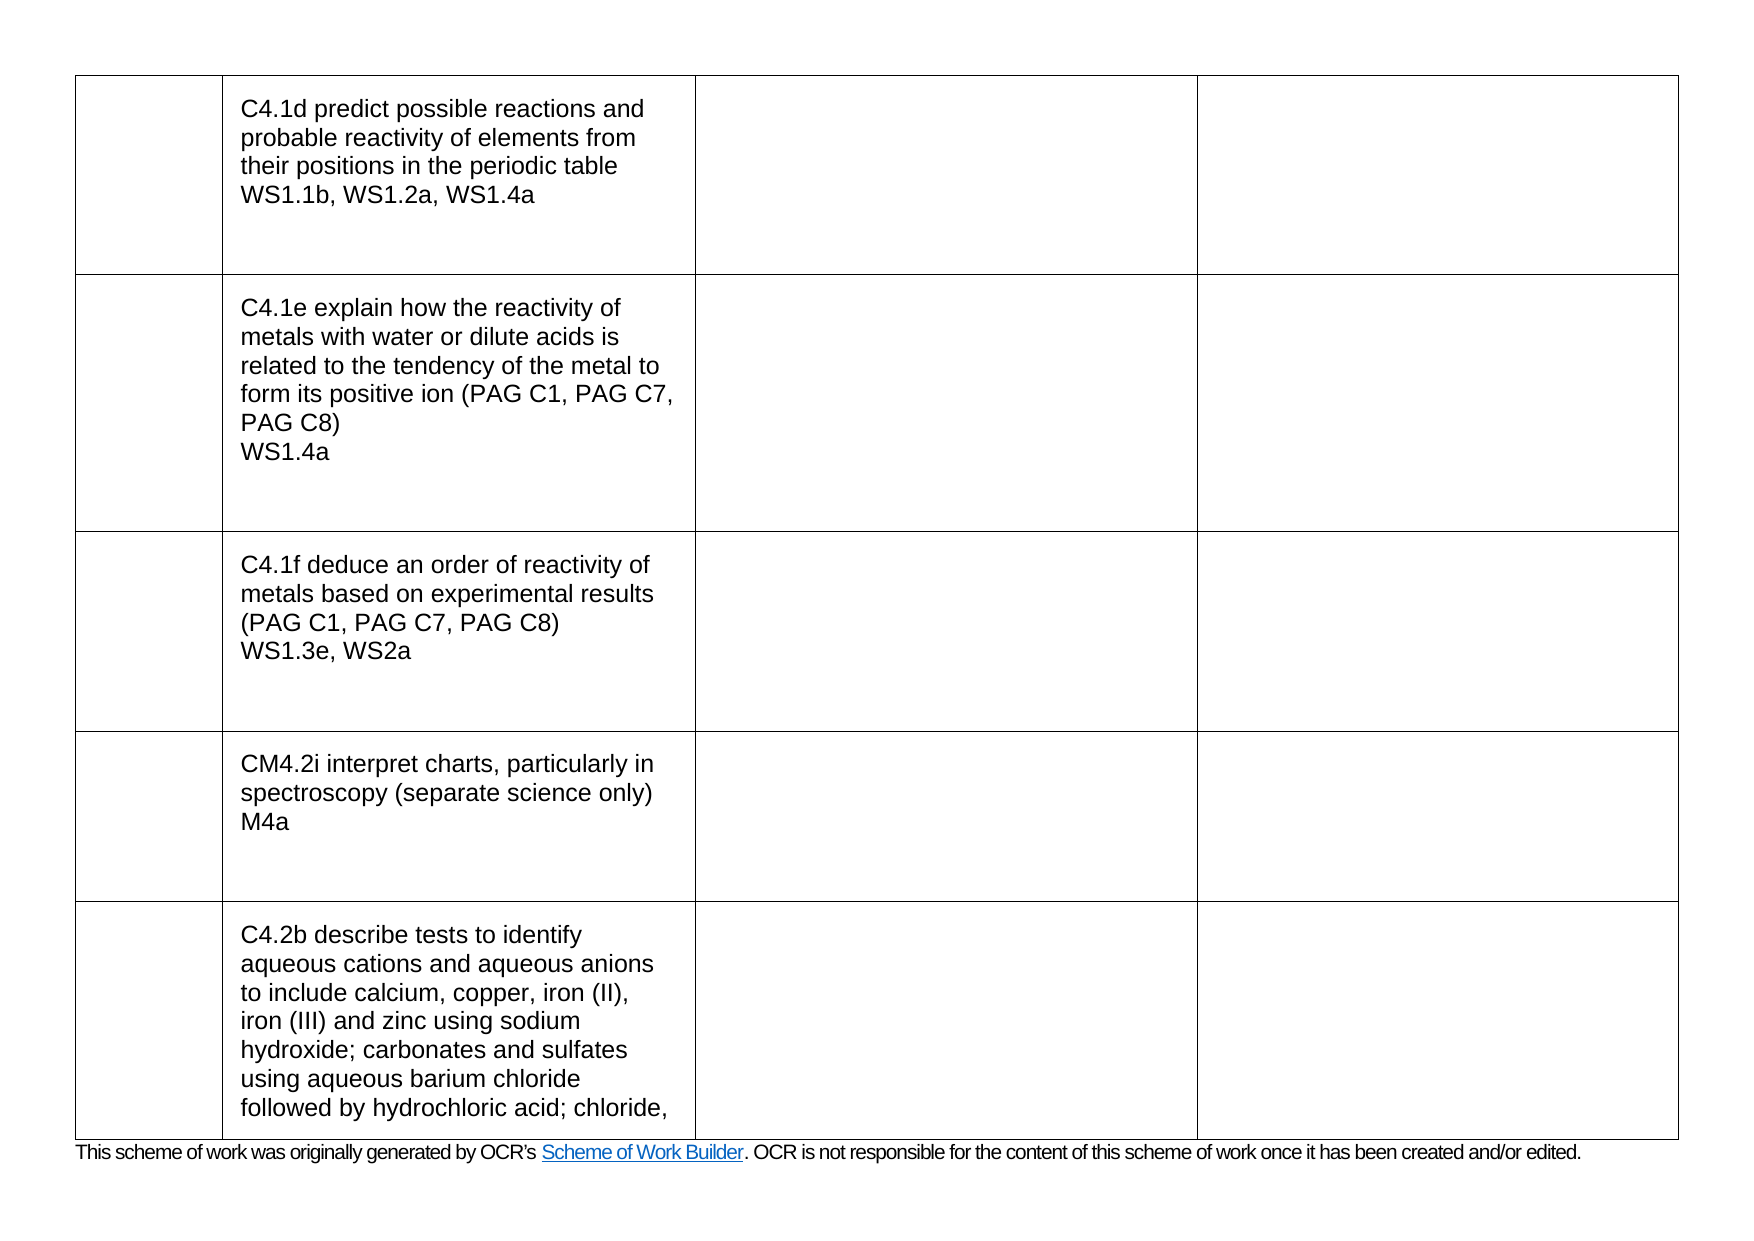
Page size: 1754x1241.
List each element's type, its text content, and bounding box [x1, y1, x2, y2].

table_cell [1198, 732, 1678, 901]
table_cell [76, 275, 222, 531]
table_cell [76, 902, 222, 1139]
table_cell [223, 902, 695, 1139]
table_cell C4.1d predict possible reactions and probable reactivity of elements from their positions in the periodic table WS1.1b, WS1.2a, WS1.4a [223, 76, 695, 274]
table_cell CM4.2i interpret charts, particularly in spectroscopy (separate science only) M4a [223, 732, 695, 901]
table_cell [76, 732, 222, 901]
table_cell [696, 732, 1197, 901]
table_cell C4.1e explain how the reactivity of metals with water or dilute acids is related to the tendency of the metal to form its positive ion (PAG C1, PAG C7, PAG C8) WS1.4a [223, 275, 695, 531]
table_cell [1198, 275, 1678, 531]
table_cell C4.1f deduce an order of reactivity of metals based on experimental results (PAG C1, PAG C7, PAG C8) WS1.3e, WS2a [223, 532, 695, 731]
table_cell [696, 76, 1197, 274]
table_cell [1198, 76, 1678, 274]
table_cell [1198, 902, 1678, 1139]
table_cell [1198, 532, 1678, 731]
table_cell [696, 532, 1197, 731]
table_cell [696, 275, 1197, 531]
table_cell [76, 532, 222, 731]
table_cell [76, 76, 222, 274]
table_cell [696, 902, 1197, 1139]
